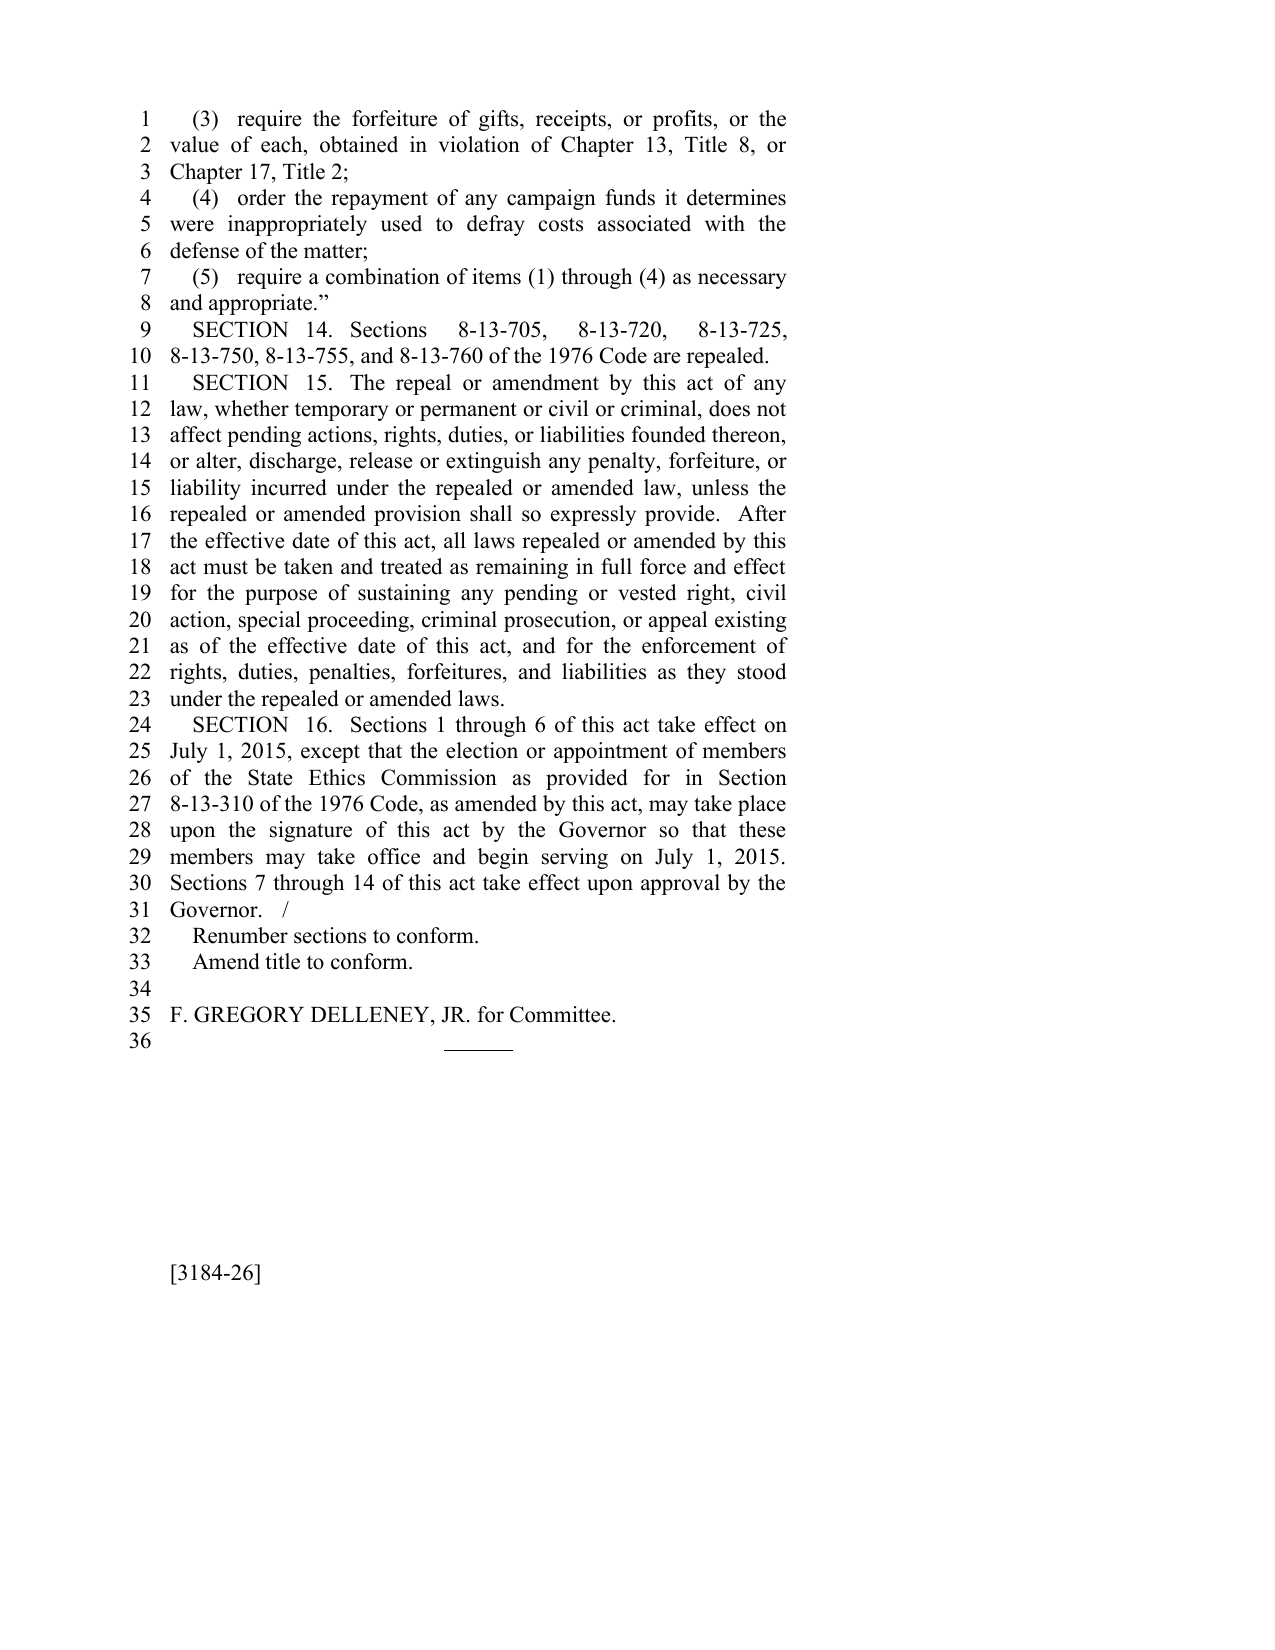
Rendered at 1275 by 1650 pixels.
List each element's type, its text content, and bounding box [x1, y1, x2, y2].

text (4) order the repayment of any campaign funds it determines were inappropriately used to defray costs associated with the defense of the matter; [169, 184, 787, 263]
text SECTION 16. Sections 1 through 6 of this act take effect on July 1, 2015, except that the election or appointment of members of the State Ethics Commission as provided for in Section 8-13-310 of the 1976 Code, as amended by this act, may take place upon the signature of this act by the Governor so that these members may take office and begin serving on July 1, 2015. Sections 7 through 14 of this act take effect upon approval by the Governor. / [169, 711, 787, 922]
text Renumber sections to conform. [169, 922, 787, 948]
text SECTION 14. Sections 8-13-705, 8-13-720, 8-13-725, 8-13-750, 8-13-755, and 8-13-760 of the 1976 Code are repealed. [169, 316, 787, 368]
text F. GREGORY DELLENEY, JR. for Committee. [169, 1001, 787, 1027]
text (5) require a combination of items (1) through (4) as necessary and appropriate.” [169, 263, 787, 316]
text SECTION 15. The repeal or amendment by this act of any law, whether temporary or permanent or civil or criminal, does not affect pending actions, rights, duties, or liabilities founded thereon, or alter, discharge, release or extinguish any penalty, forfeiture, or liability incurred under the repealed or amended law, unless the repealed or amended provision shall so expressly provide. After the effective date of this act, all laws repealed or amended by this act must be taken and treated as remaining in full force and effect for the purpose of sustaining any pending or vested right, civil action, special proceeding, criminal prosecution, or appeal existing as of the effective date of this act, and for the enforcement of rights, duties, penalties, forfeitures, and liabilities as they stood under the repealed or amended laws. [169, 368, 787, 711]
text Amend title to conform. [169, 948, 787, 975]
text (3) require the forfeiture of gifts, receipts, or profits, or the value of each, obtained in violation of Chapter 13, Title 8, or Chapter 17, Title 2; [169, 105, 787, 184]
